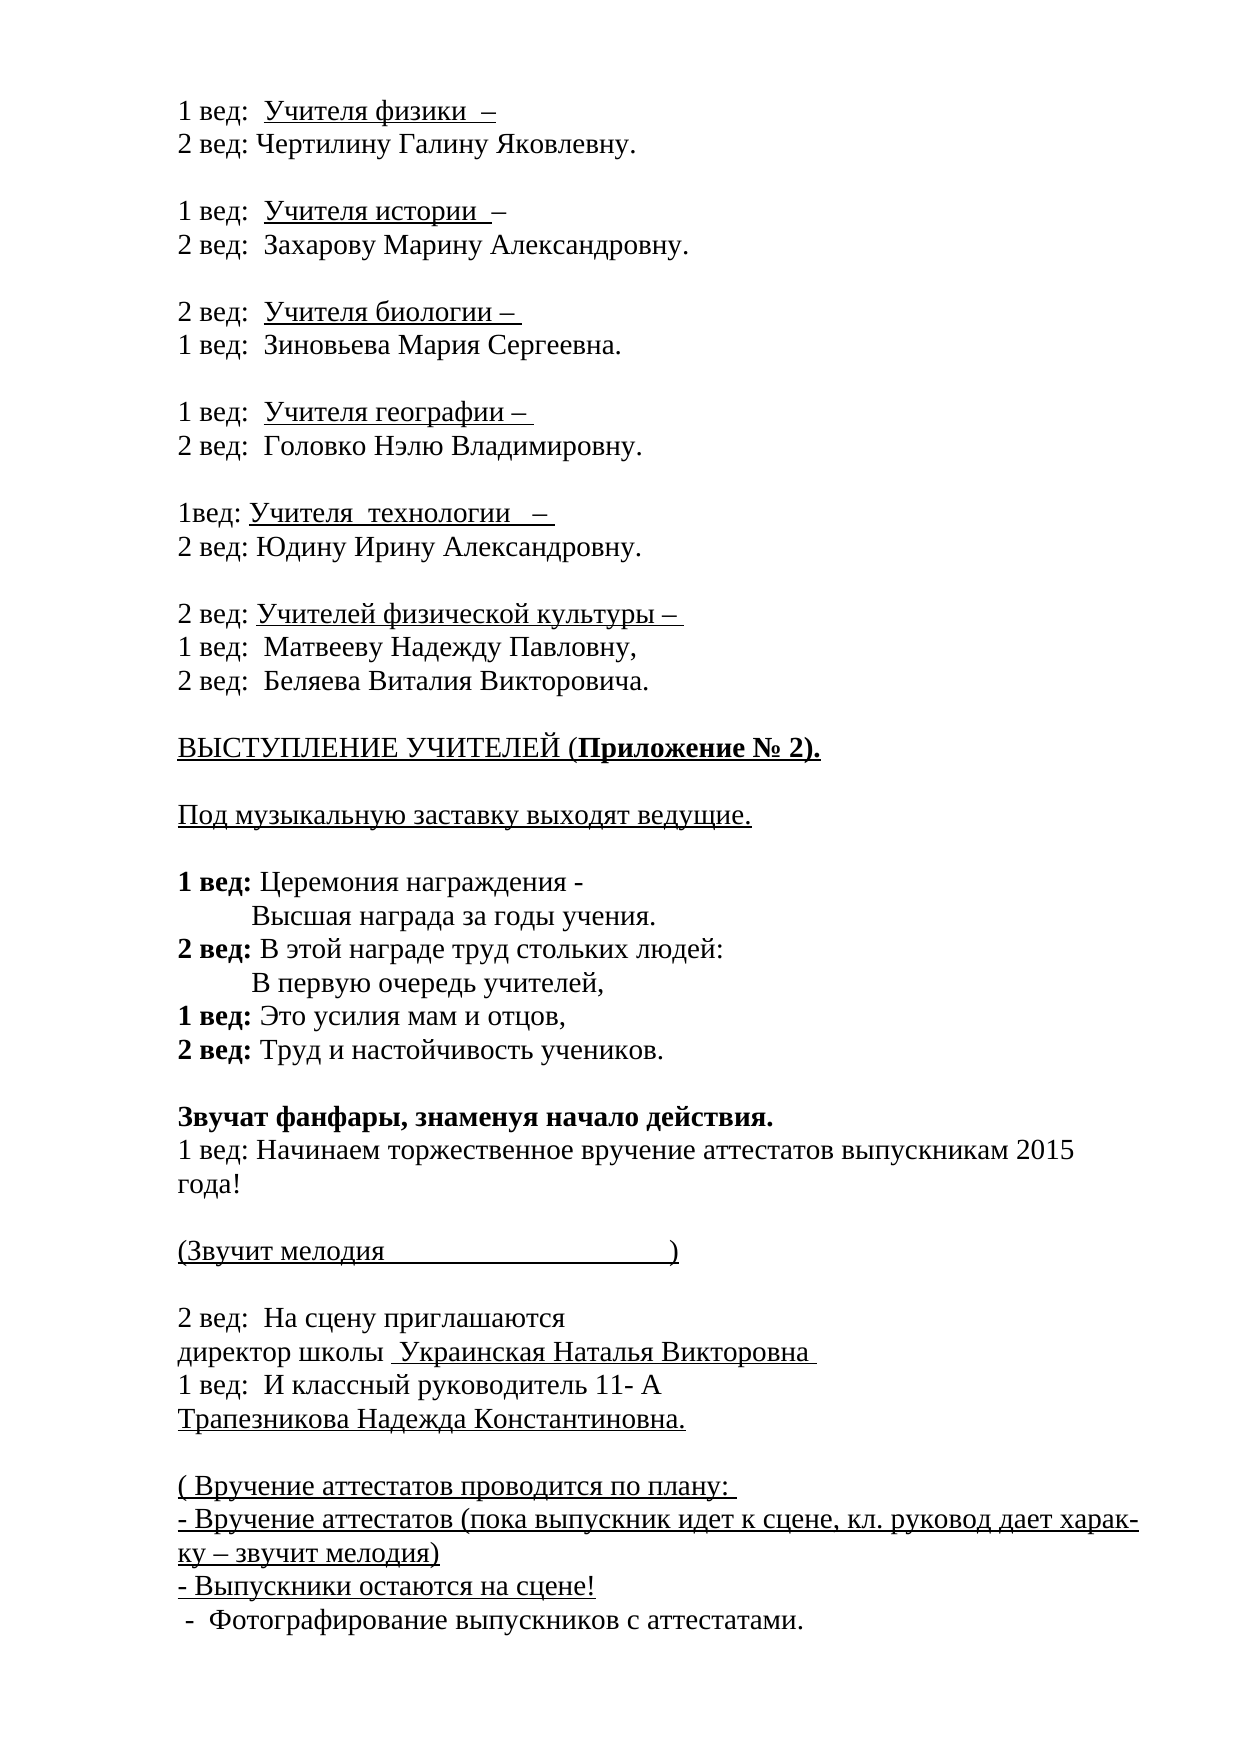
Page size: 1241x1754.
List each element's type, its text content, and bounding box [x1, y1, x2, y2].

text 2 вед: Головко Нэлю Владимировну. [177, 428, 1152, 462]
text ( Вручение аттестатов проводится по плану: [177, 1468, 1152, 1501]
text 2 вед: Учителя биологии – [177, 294, 1152, 327]
text 2 вед: На сцену приглашаются [177, 1300, 1152, 1334]
text 2 вед: Захарову Марину Александровну. [177, 227, 1152, 260]
text директор школы Украинская Наталья Викторовна [177, 1334, 1152, 1367]
text - Фотографирование выпускников с аттестатами. [177, 1602, 1152, 1636]
text ВЫСТУПЛЕНИЕ УЧИТЕЛЕЙ (Приложение № 2). [177, 730, 1152, 763]
text 1вед: Учителя технологии – [177, 495, 1152, 529]
text 2 вед: Учителей физической культуры – [177, 596, 1152, 629]
text 1 вед: И классный руководитель 11- А [177, 1367, 1152, 1401]
text 2 вед: Беляева Виталия Викторовича. [177, 663, 1152, 696]
text 2 вед: Чертилину Галину Яковлевну. [177, 126, 1152, 160]
text 1 вед: Учителя физики – [177, 93, 1152, 126]
text 1 вед: Учителя истории – [177, 193, 1152, 227]
text 1 вед: Учителя географии – [177, 394, 1152, 428]
text - Выпускники остаются на сцене! [177, 1568, 1152, 1602]
text 1 вед: Церемония награждения - [177, 864, 1152, 898]
text Трапезникова Надежда Константиновна. [177, 1401, 1152, 1434]
text Звучат фанфары, знаменуя начало действия. [177, 1099, 1152, 1132]
text 2 вед: В этой награде труд стольких людей: [177, 931, 1152, 965]
text 1 вед: Это усилия мам и отцов, [177, 998, 1152, 1032]
text 1 вед: Матвееву Надежду Павловну, [177, 629, 1152, 663]
text 2 вед: Юдину Ирину Александровну. [177, 529, 1152, 562]
text (Звучит мелодия ___________________) [177, 1233, 1152, 1267]
text 1 вед: Зиновьева Мария Сергеевна. [177, 327, 1152, 361]
text В первую очередь учителей, [177, 965, 1152, 998]
text Под музыкальную заставку выходят ведущие. [177, 797, 1152, 831]
text Высшая награда за годы учения. [177, 898, 1152, 931]
text 1 вед: Начинаем торжественное вручение аттестатов выпускникам 2015 года! [177, 1132, 1152, 1199]
text - Вручение аттестатов (пока выпускник идет к сцене, кл. руковод дает харак-ку – звучит мелодия) [177, 1501, 1152, 1568]
text 2 вед: Труд и настойчивость учеников. [177, 1032, 1152, 1065]
